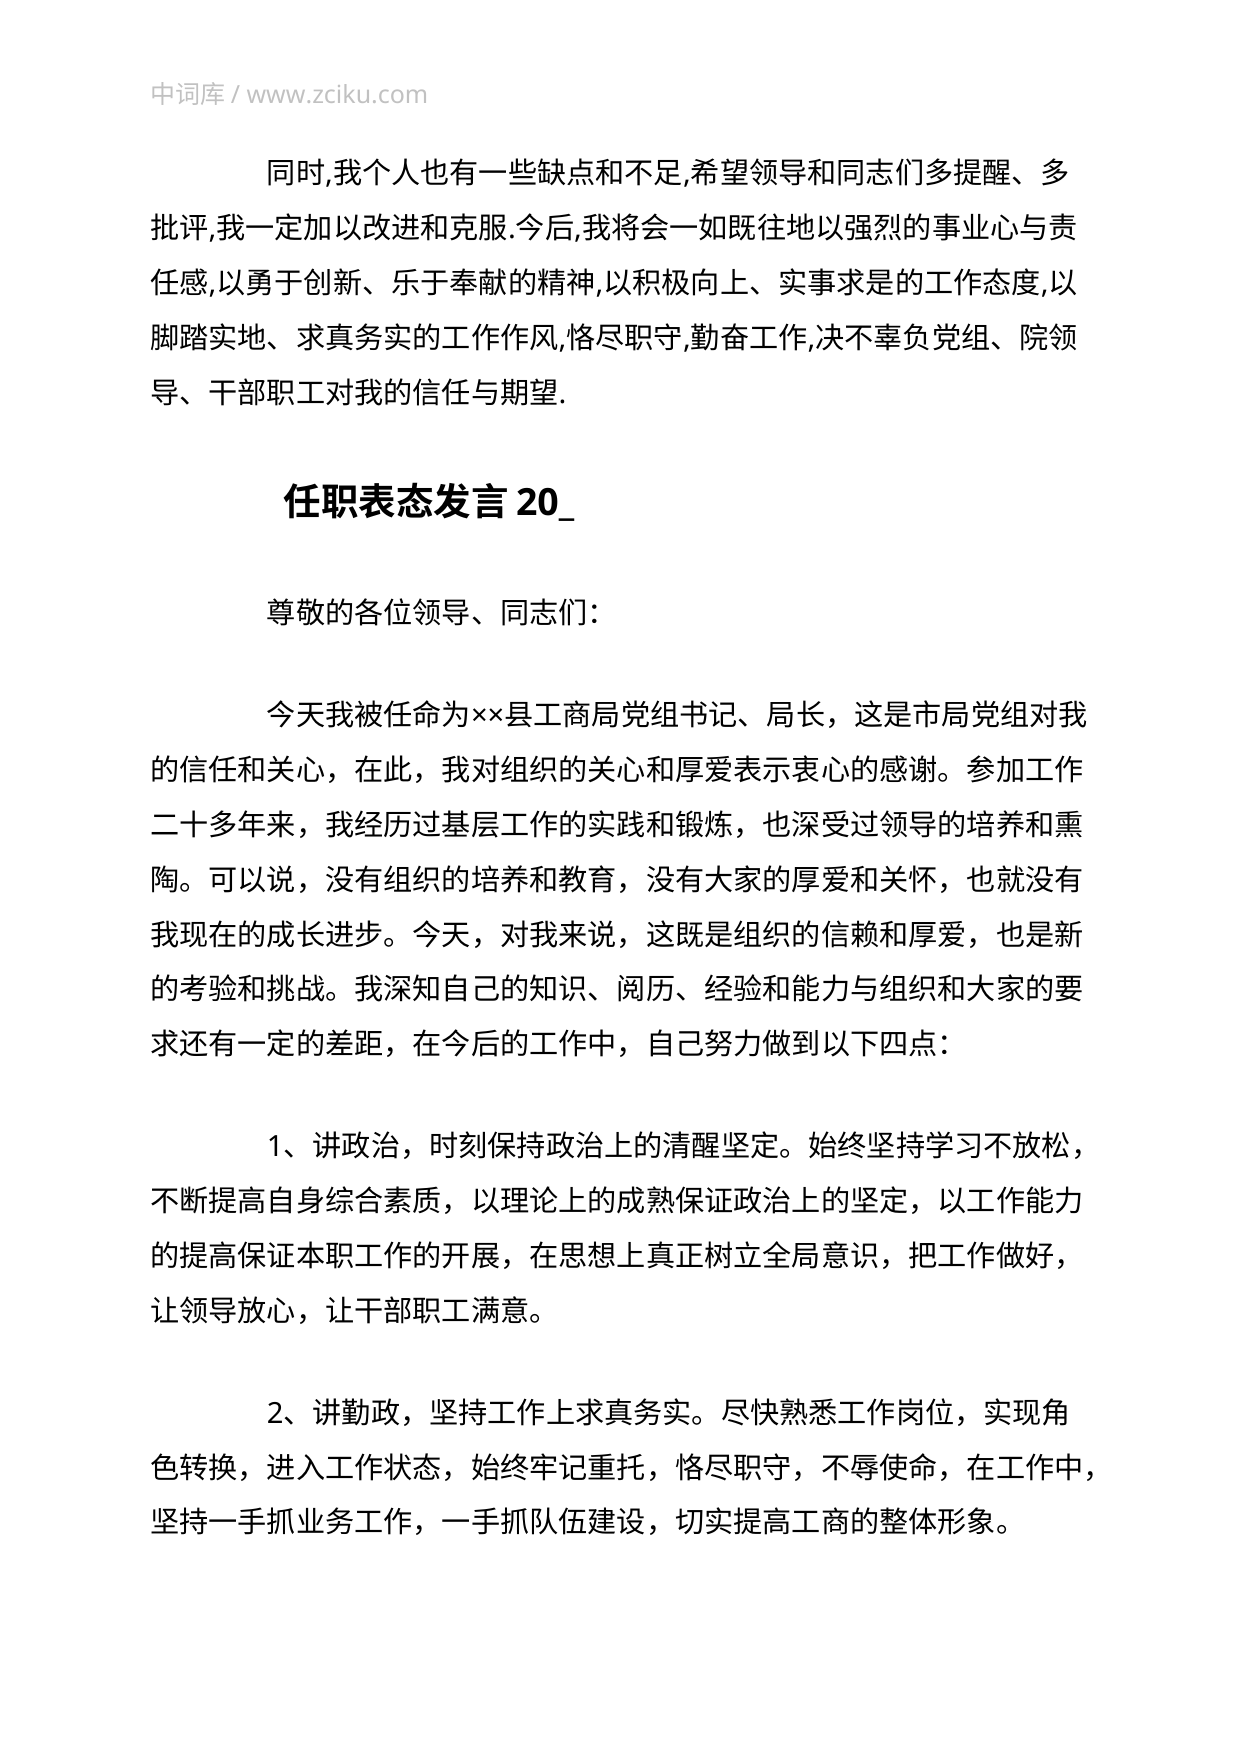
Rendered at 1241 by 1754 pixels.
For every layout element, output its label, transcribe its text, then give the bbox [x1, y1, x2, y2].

text 尊敬的各位领导、同志们： [150, 589, 1090, 632]
text 2、讲勤政，坚持工作上求真务实。尽快熟悉工作岗位，实现角色转换，进入工作状态，始终牢记重托，恪尽职守，不辱使命，在工作中，坚持一手抓业务工作，一手抓队伍建设，切实提高工商的整体形象。 [150, 1389, 1090, 1541]
text 同时,我个人也有一些缺点和不足,希望领导和同志们多提醒、多批评,我一定加以改进和克服.今后,我将会一如既往地以强烈的事业心与责任感,以勇于创新、乐于奉献的精神,以积极向上、实事求是的工作态度,以脚踏实地、求真务实的工作作风,恪尽职守,勤奋工作,决不辜负党组、院领导、干部职工对我的信任与期望. [150, 150, 1090, 412]
text 今天我被任命为××县工商局党组书记、局长，这是市局党组对我的信任和关心，在此，我对组织的关心和厚爱表示衷心的感谢。参加工作二十多年来，我经历过基层工作的实践和锻炼，也深受过领导的培养和熏陶。可以说，没有组织的培养和教育，没有大家的厚爱和关怀，也就没有我现在的成长进步。今天，对我来说，这既是组织的信赖和厚爱，也是新的考验和挑战。我深知自己的知识、阅历、经验和能力与组织和大家的要求还有一定的差距，在今后的工作中，自己努力做到以下四点： [150, 691, 1090, 1063]
text 任职表态发言20_ [150, 472, 1090, 526]
text 1、讲政治，时刻保持政治上的清醒坚定。始终坚持学习不放松，不断提高自身综合素质，以理论上的成熟保证政治上的坚定，以工作能力的提高保证本职工作的开展，在思想上真正树立全局意识，把工作做好，让领导放心，让干部职工满意。 [150, 1123, 1090, 1330]
